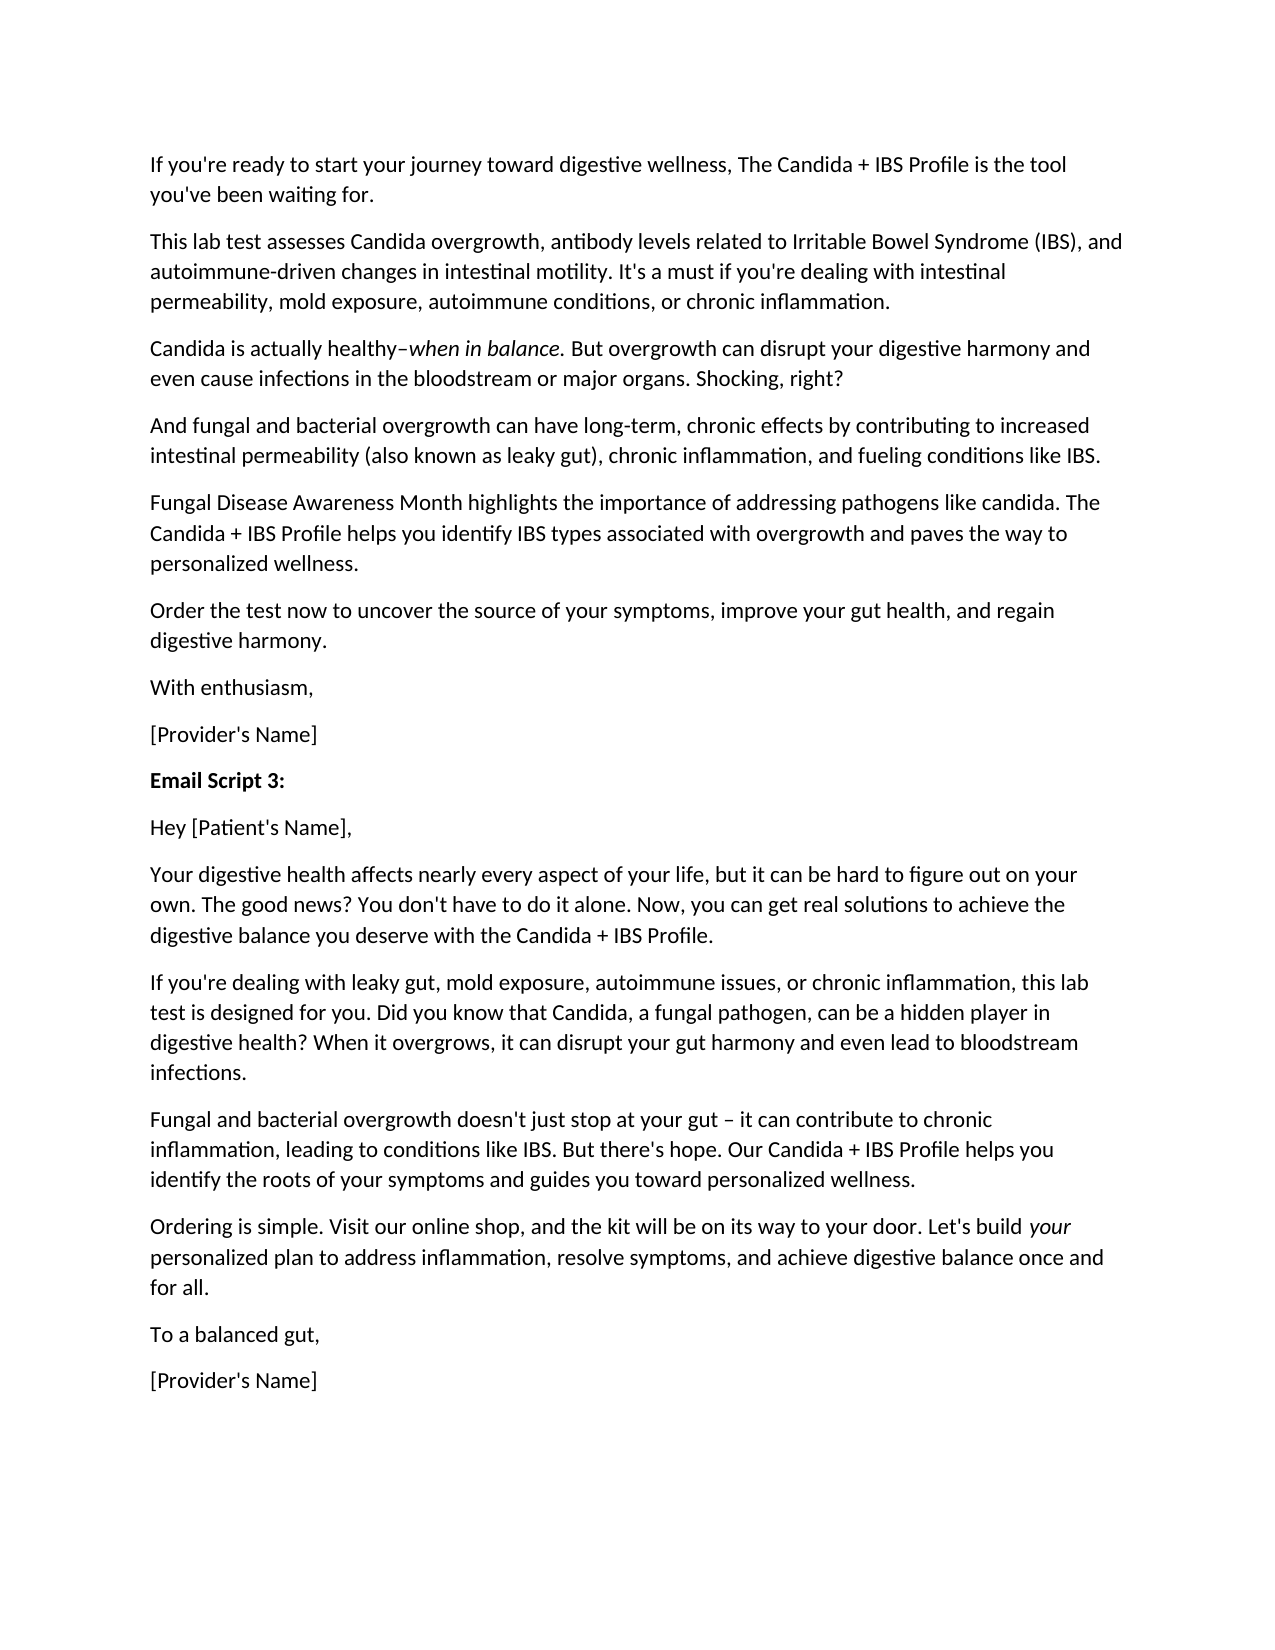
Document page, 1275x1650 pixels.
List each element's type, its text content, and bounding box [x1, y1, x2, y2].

text Ordering is simple. Visit our online shop, and the kit will be on its way to your door. Let's build your personalized plan to address inflammation, resolve symptoms, and achieve digestive balance once and for all. [150, 1212, 1125, 1301]
text If you're ready to start your journey toward digestive wellness, The Candida + IBS Profile is the tool you've been waiting for. [150, 150, 1125, 208]
text Your digestive health affects nearly every aspect of your life, but it can be hard to figure out on your own. The good news? You don't have to do it alone. Now, you can get real solutions to achieve the digestive balance you deserve with the Candida + IBS Profile. [150, 860, 1125, 949]
text Fungal and bacterial overgrowth doesn't just stop at your gut – it can contribute to chronic inflammation, leading to conditions like IBS. But there's hope. Our Candida + IBS Profile helps you identify the roots of your symptoms and guides you toward personalized wellness. [150, 1105, 1125, 1194]
text [Provider's Name] [150, 720, 1125, 748]
text To a balanced gut, [150, 1320, 1125, 1348]
text Fungal Disease Awareness Month highlights the importance of addressing pathogens like candida. The Candida + IBS Profile helps you identify IBS types associated with overgrowth and paves the way to personalized wellness. [150, 488, 1125, 577]
text With enthusiasm, [150, 673, 1125, 701]
text This lab test assesses Candida overgrowth, antibody levels related to Irritable Bowel Syndrome (IBS), and autoimmune-driven changes in intestinal motility. It's a must if you're dealing with intestinal permeability, mold exposure, autoimmune conditions, or chronic inflammation. [150, 227, 1125, 316]
text Email Script 3: [150, 767, 1125, 795]
text If you're dealing with leaky gut, mold exposure, autoimmune issues, or chronic inflammation, this lab test is designed for you. Did you know that Candida, a fungal pathogen, can be a hidden player in digestive health? When it overgrows, it can disrupt your gut harmony and even lead to bloodstream infections. [150, 968, 1125, 1086]
text Candida is actually healthy–when in balance. But overgrowth can disrupt your digestive harmony and even cause infections in the bloodstream or major organs. Shocking, right? [150, 334, 1125, 393]
text Hey [Patient's Name], [150, 813, 1125, 842]
text And fungal and bacterial overgrowth can have long-term, chronic effects by contributing to increased intestinal permeability (also known as leaky gut), chronic inflammation, and fueling conditions like IBS. [150, 411, 1125, 470]
text [Provider's Name] [150, 1367, 1125, 1395]
text Order the test now to uncover the source of your symptoms, improve your gut health, and regain digestive harmony. [150, 596, 1125, 654]
